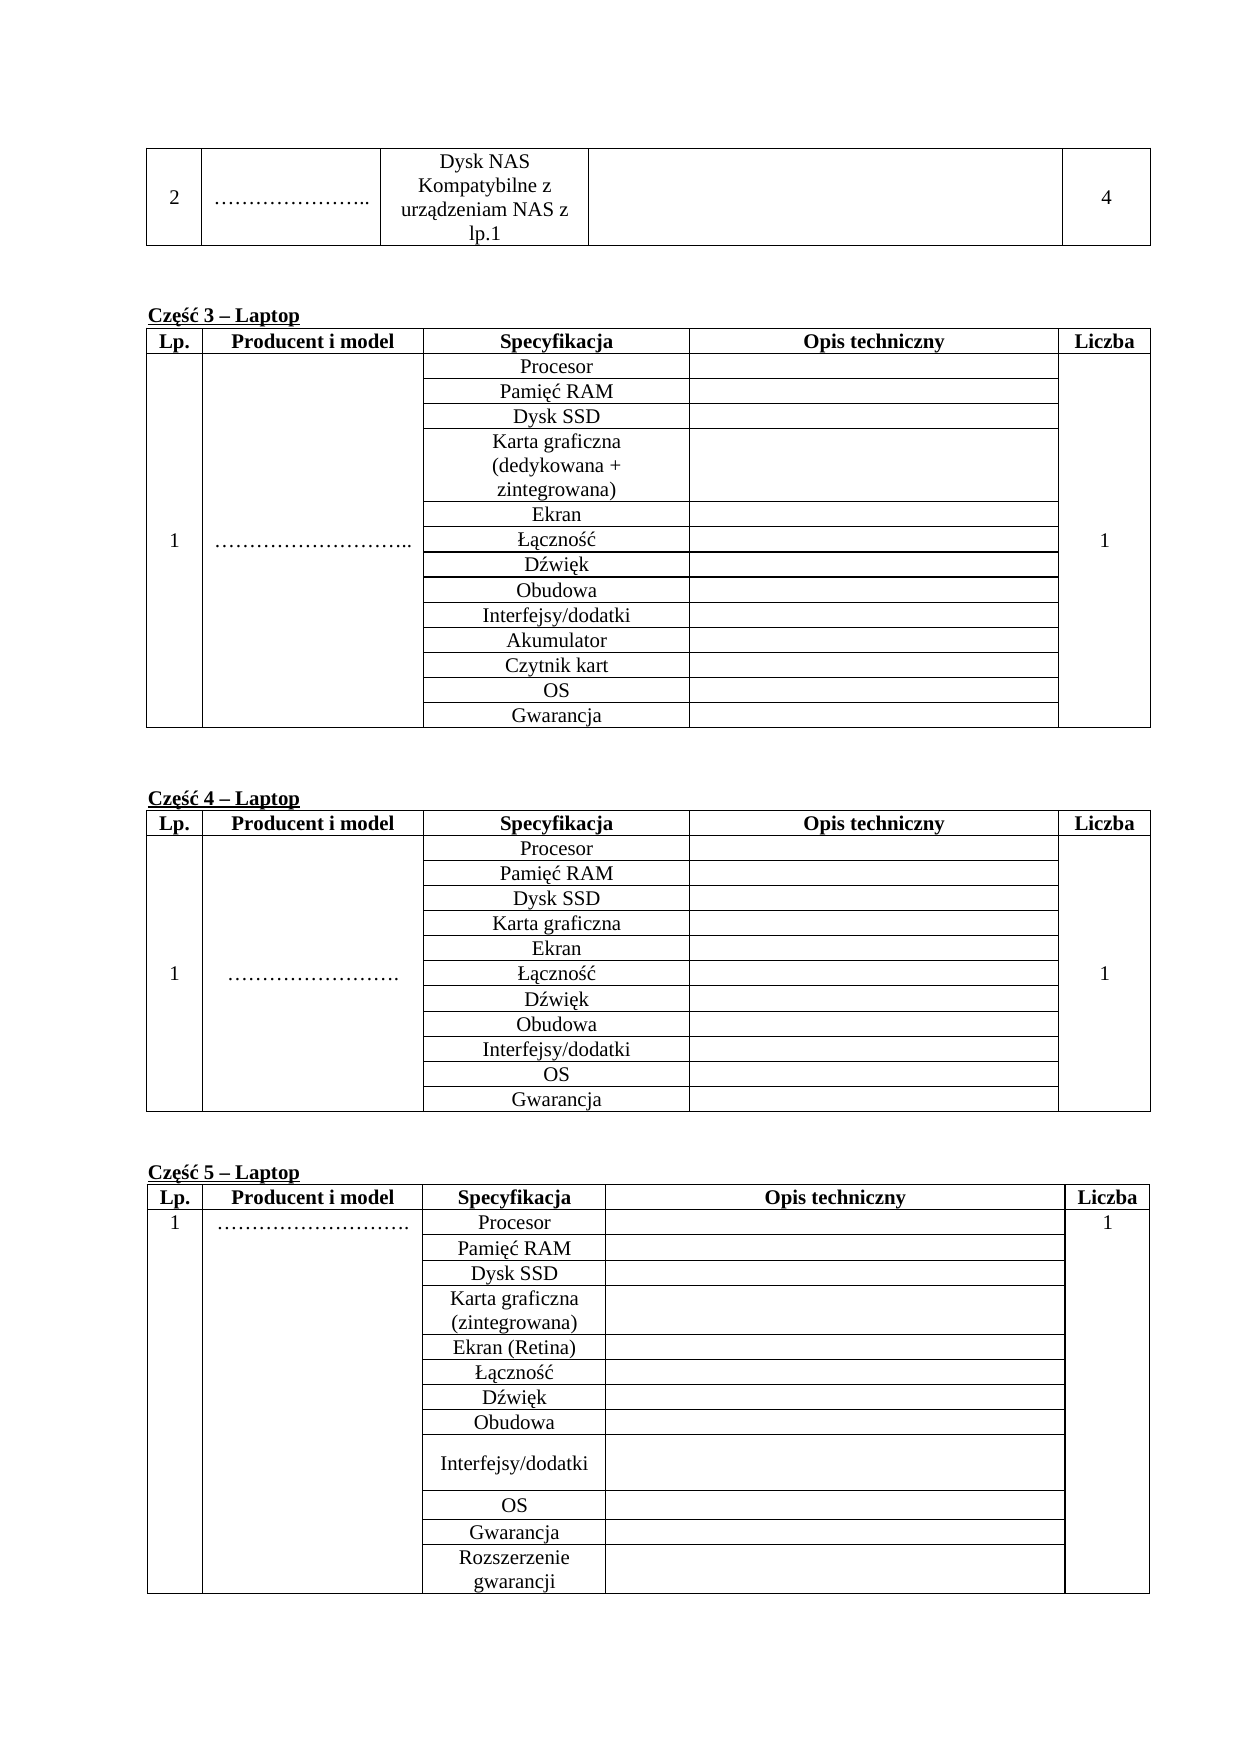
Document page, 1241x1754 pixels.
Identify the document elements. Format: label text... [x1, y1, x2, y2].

table_cell [606, 1261, 1064, 1284]
table_header Opis techniczny [690, 329, 1058, 353]
table_cell Interfejsy/dodatki [424, 603, 689, 627]
table_cell Procesor [424, 836, 689, 860]
table_cell Karta graficzna (zintegrowana) [423, 1286, 605, 1334]
text Część 5 – Laptop [148, 1160, 1093, 1184]
table_cell Dysk SSD [423, 1261, 605, 1284]
table_cell ……………………. [203, 836, 423, 1111]
table_cell [606, 1385, 1064, 1409]
table_cell Obudowa [424, 1012, 689, 1036]
table_cell Rozszerzenie gwarancji [423, 1545, 605, 1593]
table_cell Ekran [424, 502, 689, 526]
table_cell OS [423, 1491, 605, 1519]
table_cell Łączność [424, 527, 689, 551]
table_header Specyfikacja [423, 1185, 605, 1209]
table_cell Pamięć RAM [424, 379, 689, 403]
table_cell 1 [1059, 354, 1150, 727]
table_cell [690, 527, 1058, 551]
table_cell 1 [1059, 836, 1150, 1111]
table_cell 1 [147, 836, 202, 1111]
table_cell Dźwięk [423, 1385, 605, 1409]
table_header Specyfikacja [424, 811, 689, 835]
table_header Specyfikacja [424, 329, 689, 353]
table_cell [690, 1037, 1058, 1061]
table_cell Gwarancja [424, 1087, 689, 1111]
table_cell [606, 1545, 1064, 1593]
table_cell Pamięć RAM [424, 861, 689, 885]
table_cell Interfejsy/dodatki [423, 1435, 605, 1490]
table_header Producent i model [203, 329, 423, 353]
table_header Producent i model [203, 1185, 422, 1209]
table_cell Procesor [423, 1210, 605, 1234]
table_cell 1 [148, 1210, 202, 1593]
text Część 3 – Laptop [148, 303, 1093, 327]
table_cell [690, 628, 1058, 652]
table_cell [606, 1286, 1064, 1334]
table_cell Dźwięk [424, 553, 689, 576]
table_header Lp. [148, 1185, 202, 1209]
table_cell [606, 1410, 1064, 1434]
table_cell Gwarancja [424, 703, 689, 727]
table_cell [690, 703, 1058, 727]
table_cell Karta graficzna (dedykowana + zintegrowana) [424, 429, 689, 501]
table_cell [690, 379, 1058, 403]
table_cell Procesor [424, 354, 689, 378]
table_cell [690, 502, 1058, 526]
table_cell [690, 553, 1058, 576]
table_cell Czytnik kart [424, 653, 689, 677]
table_header Liczba [1059, 329, 1150, 353]
table_cell Dysk SSD [424, 404, 689, 428]
table_cell 1 [147, 354, 202, 727]
table_cell [690, 653, 1058, 677]
table_cell 1 [1066, 1210, 1149, 1593]
table_cell [690, 603, 1058, 627]
table_cell 4 [1063, 149, 1150, 245]
table_cell [690, 404, 1058, 428]
table_header Producent i model [203, 811, 423, 835]
table_cell [690, 1012, 1058, 1036]
table_cell [690, 986, 1058, 1011]
table_cell [690, 886, 1058, 910]
table_cell [606, 1360, 1064, 1384]
table_cell ………………….. [202, 149, 380, 245]
table_header Liczba [1059, 811, 1150, 835]
table_cell 2 [147, 149, 201, 245]
text Część 4 – Laptop [148, 786, 1093, 810]
table_cell [690, 429, 1058, 501]
table_cell OS [424, 678, 689, 702]
table_cell Dysk SSD [424, 886, 689, 910]
table_cell [606, 1520, 1064, 1544]
table_cell [690, 861, 1058, 885]
table_cell [690, 936, 1058, 960]
table_cell Łączność [423, 1360, 605, 1384]
table_cell Interfejsy/dodatki [424, 1037, 689, 1061]
table_cell [690, 354, 1058, 378]
table_cell [690, 911, 1058, 935]
table_cell [606, 1210, 1064, 1234]
table_cell [690, 678, 1058, 702]
table_cell Gwarancja [423, 1520, 605, 1544]
table_cell [690, 578, 1058, 602]
table_header Opis techniczny [606, 1185, 1064, 1209]
table_cell ………………………. [203, 1210, 422, 1593]
table_cell [606, 1335, 1064, 1359]
table_cell Obudowa [423, 1410, 605, 1434]
table_cell [589, 149, 1062, 245]
table_cell Dysk NAS Kompatybilne z urządzeniam NAS z lp.1 [381, 149, 588, 245]
table_header Liczba [1066, 1185, 1149, 1209]
table_header Opis techniczny [690, 811, 1058, 835]
table_cell Ekran [424, 936, 689, 960]
table_cell [606, 1435, 1064, 1490]
table_cell Łączność [424, 961, 689, 985]
table_cell Dźwięk [424, 986, 689, 1011]
table_cell Pamięć RAM [423, 1235, 605, 1259]
table_cell Ekran (Retina) [423, 1335, 605, 1359]
table_cell [690, 961, 1058, 985]
table_cell ……………………….. [203, 354, 423, 727]
table_cell Akumulator [424, 628, 689, 652]
table_cell [690, 1087, 1058, 1111]
table_cell Obudowa [424, 578, 689, 602]
table_cell [606, 1235, 1064, 1259]
table_cell OS [424, 1062, 689, 1086]
table_header Lp. [147, 811, 202, 835]
table_header Lp. [147, 329, 202, 353]
table_cell [606, 1491, 1064, 1519]
table_cell Karta graficzna [424, 911, 689, 935]
table_cell [690, 836, 1058, 860]
table_cell [690, 1062, 1058, 1086]
